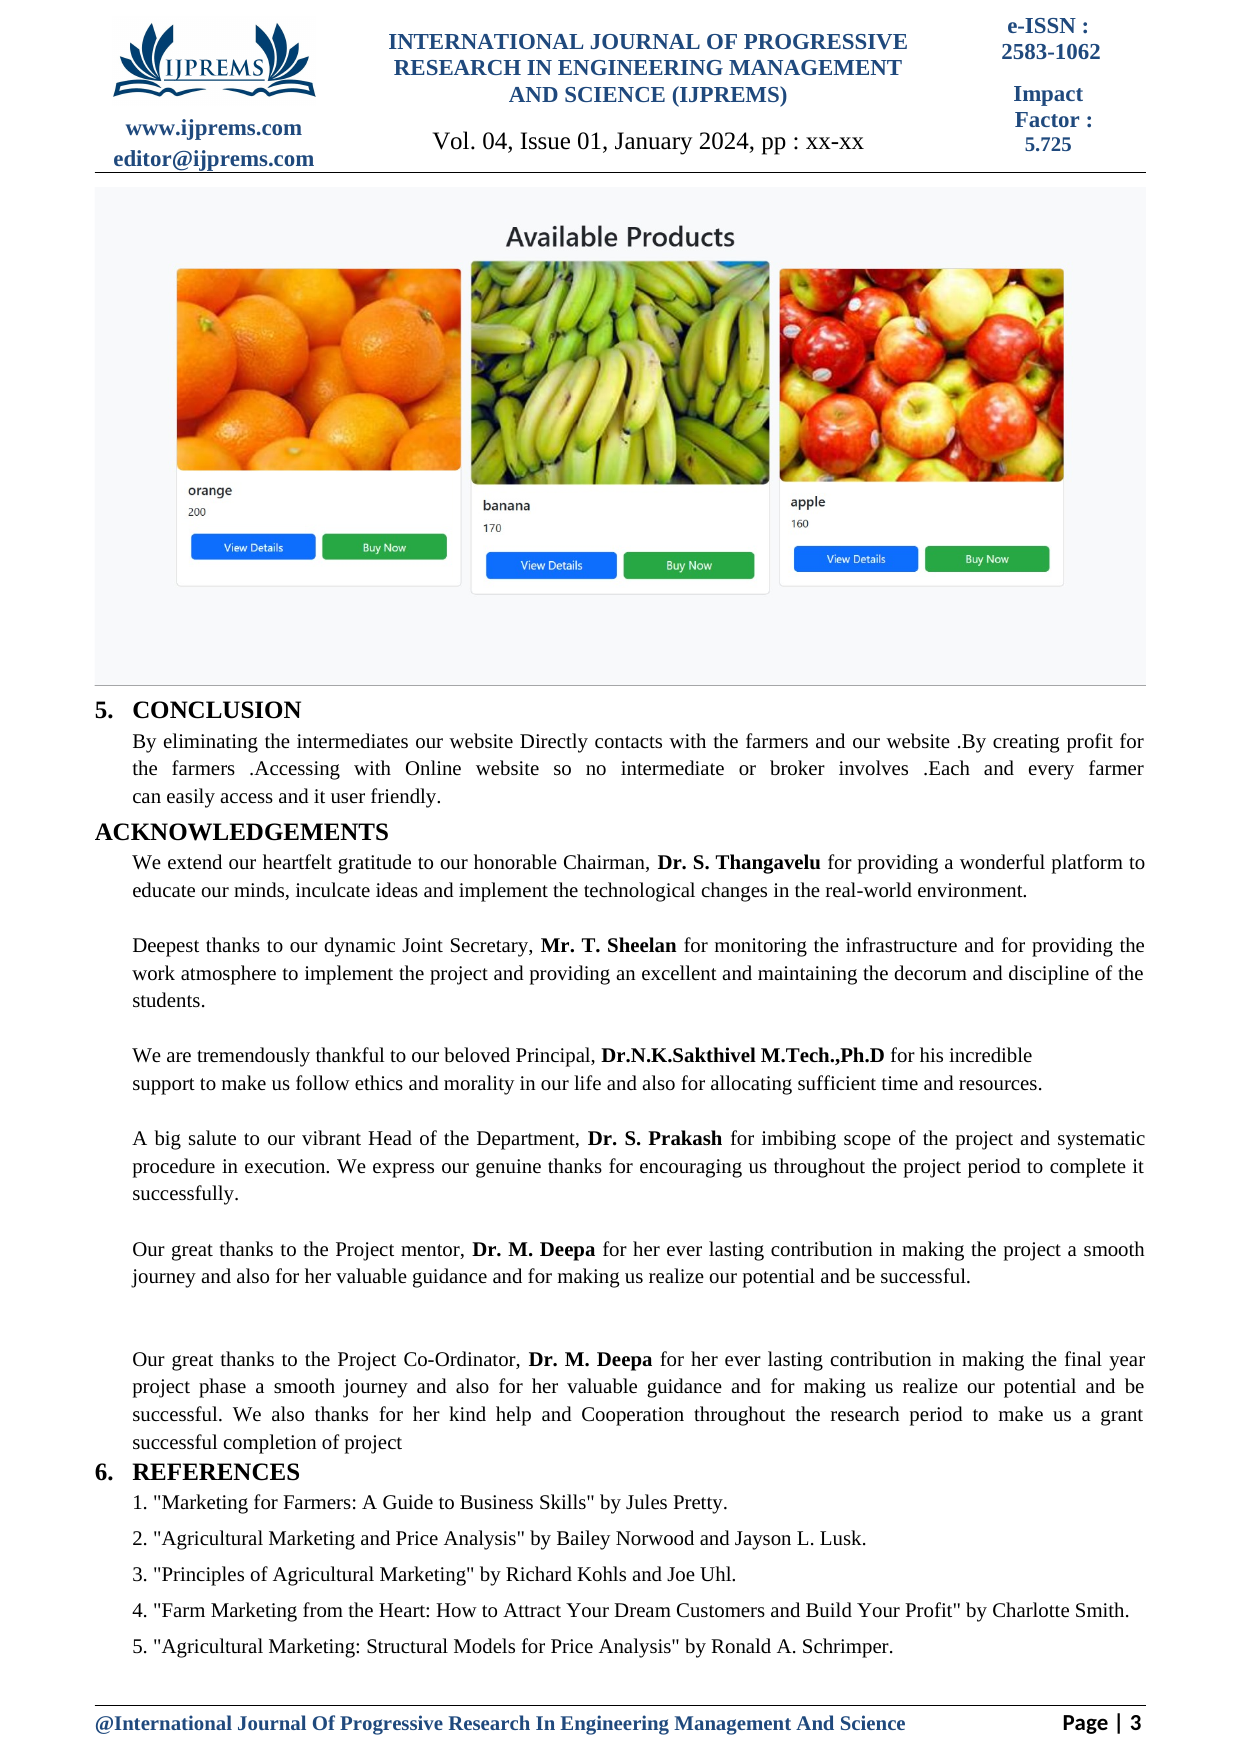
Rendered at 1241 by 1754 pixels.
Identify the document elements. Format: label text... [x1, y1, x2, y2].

list Deepest thanks to our dynamic Joint Secretary, Mr. T. Sheelan for monitoring the infrastructure and for providing the work atmosphere to implement the project and providing an excellent and maintaining the decorum and discipline of the students. [132, 933, 1146, 1012]
list 3. "Principles of Agricultural Marketing" by Richard Kohls and Joe Uhl. [132, 1562, 1146, 1586]
list 1. "Marketing for Farmers: A Guide to Business Skills" by Jules Pretty. [132, 1490, 1146, 1514]
list Our great thanks to the Project Co-Ordinator, Dr. M. Deepa for her ever lasting contribution in making the final year project phase a smooth journey and also for her valuable guidance and for making us realize our potential and be successful. We also thanks for her kind help and Cooperation throughout the research period to make us a grant successful completion of project [132, 1347, 1146, 1454]
picture [94, 187, 1146, 686]
picture [111, 16, 317, 106]
list 4. "Farm Marketing from the Heart: How to Attract Your Dream Customers and Build Your Profit" by Charlotte Smith. [132, 1598, 1146, 1622]
list CONCLUSION [94, 696, 1146, 724]
list A big salute to our vibrant Head of the Department, Dr. S. Prakash for imbibing scope of the project and systematic procedure in execution. We express our genuine thanks for encouraging us throughout the project period to complete it successfully. [132, 1126, 1146, 1205]
text ACKNOWLEDGEMENTS [94, 817, 1146, 846]
list REFERENCES [94, 1457, 1146, 1486]
list 5. "Agricultural Marketing: Structural Models for Price Analysis" by Ronald A. Schrimper. [132, 1634, 1146, 1658]
list Our great thanks to the Project mentor, Dr. M. Deepa for her ever lasting contribution in making the project a smooth journey and also for her valuable guidance and for making us realize our potential and be successful. [132, 1236, 1146, 1288]
list support to make us follow ethics and morality in our life and also for allocating sufficient time and resources. [132, 1071, 1146, 1095]
list 2. "Agricultural Marketing and Price Analysis" by Bailey Norwood and Jayson L. Lusk. [132, 1526, 1146, 1550]
text By eliminating the intermediates our website Directly contacts with the farmers and our website .By creating profit for the farmers .Accessing with Online website so no intermediate or broker involves .Each and every farmer can easily access and it user friendly. [132, 728, 1146, 808]
list We are tremendously thankful to our beloved Principal, Dr.N.K.Sakthivel M.Tech.,Ph.D for his incredible [132, 1043, 1146, 1067]
list We extend our heartfelt gratitude to our honorable Chairman, Dr. S. Thangavelu for providing a wonderful platform to educate our minds, inculcate ideas and implement the technological changes in the real-world environment. [132, 850, 1146, 902]
